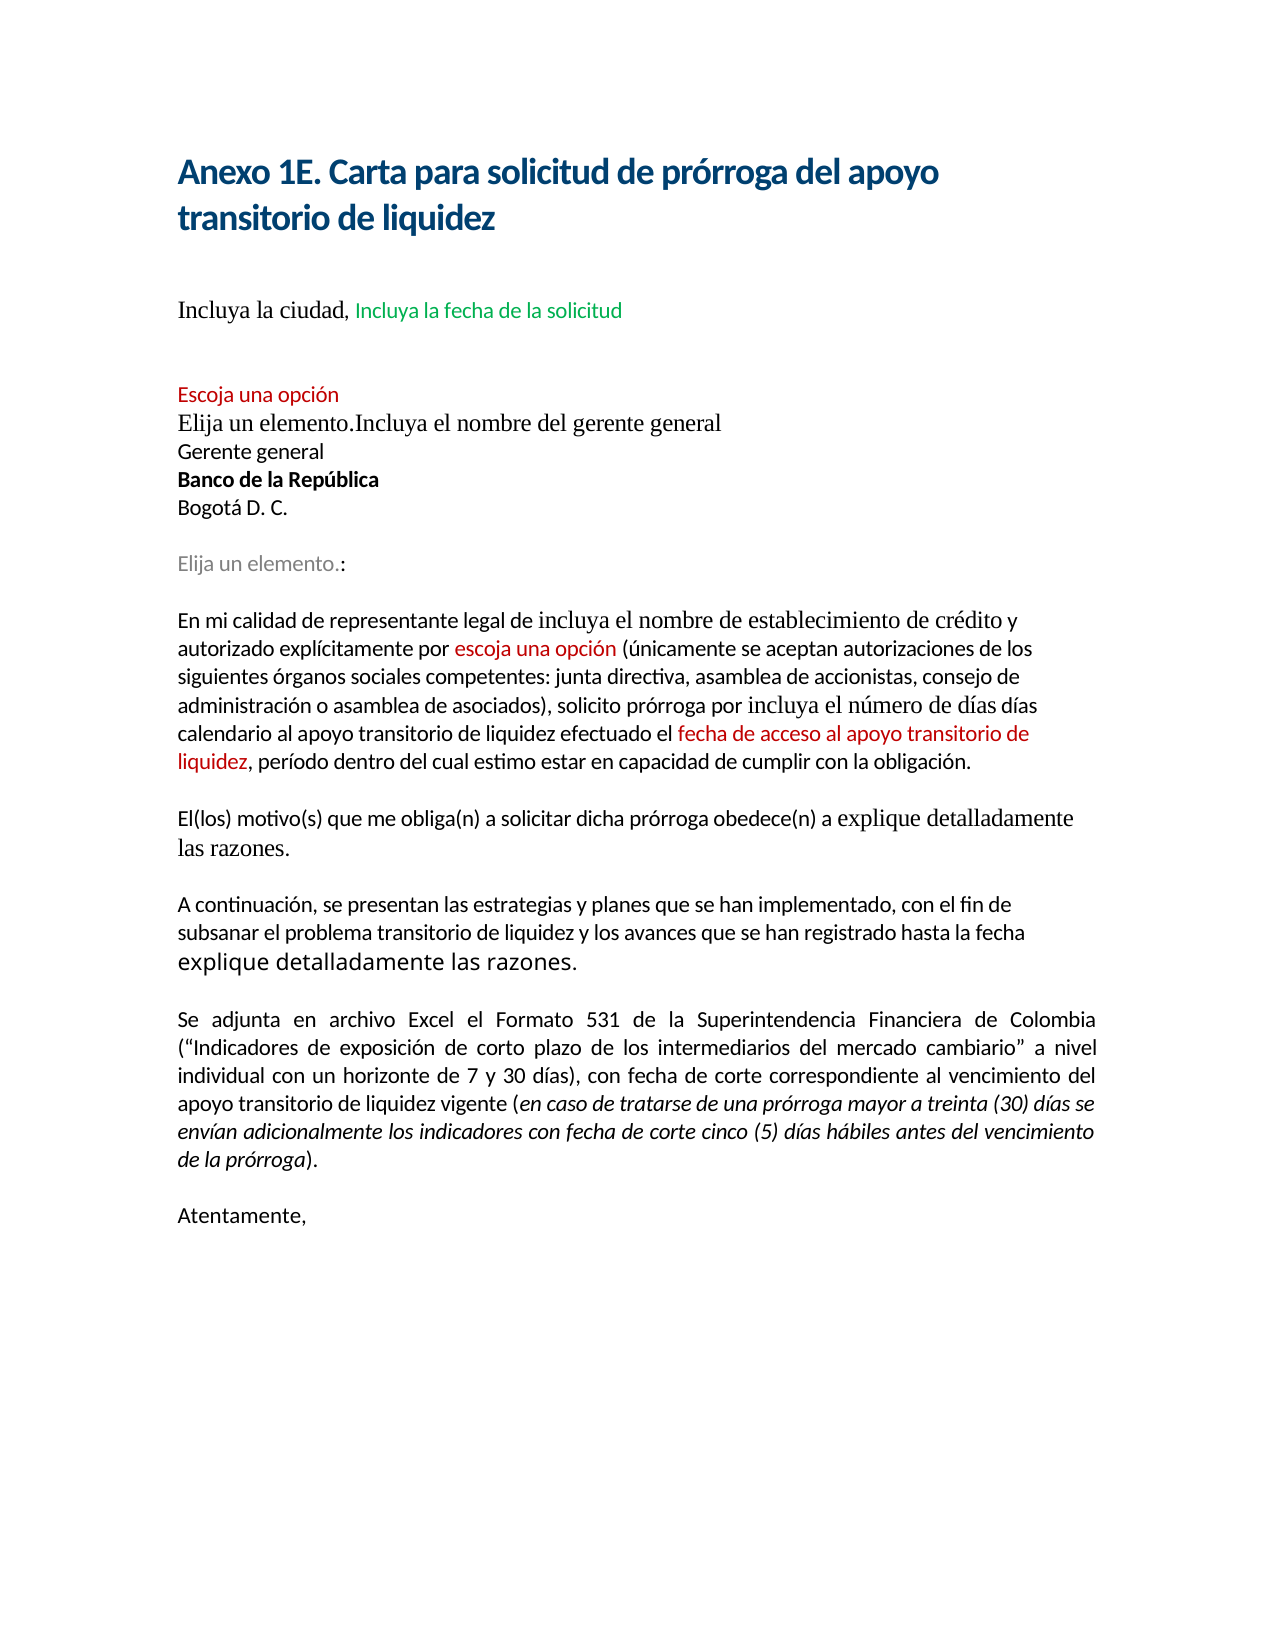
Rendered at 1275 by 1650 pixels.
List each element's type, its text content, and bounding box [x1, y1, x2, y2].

text Anexo 1E. Carta para solicitud de prórroga del apoyo transitorio de liquidez [177, 148, 1098, 239]
text Atentamente, [177, 1201, 1098, 1229]
text A continuación, se presentan las estrategias y planes que se han implementado, con el fin de subsanar el problema transitorio de liquidez y los avances que se han registrado hasta la fecha . [177, 890, 1098, 977]
text Bogotá D. C. [177, 493, 1098, 521]
text Gerente general [177, 437, 1098, 465]
text : [177, 549, 1098, 577]
text El(los) motivo(s) que me obliga(n) a solicitar dicha prórroga obedece(n) a . [177, 803, 1098, 862]
text Banco de la República [177, 465, 1098, 493]
text , [177, 295, 1098, 324]
text Se adjunta en archivo Excel el Formato 531 de la Superintendencia Financiera de Colombia (“Indicadores de exposición de corto plazo de los intermediarios del mercado cambiario” a nivel individual con un horizonte de 7 y 30 días), con fecha de corte correspondiente al vencimiento del apoyo transitorio de liquidez vigente (en caso de tratarse de una prórroga mayor a treinta (30) días se envían adicionalmente los indicadores con fecha de corte cinco (5) días hábiles antes del vencimiento de la prórroga). [177, 1005, 1098, 1173]
text En mi calidad de representante legal de y autorizado explícitamente por (únicamente se aceptan autorizaciones de los siguientes órganos sociales competentes: junta directiva, asamblea de accionistas, consejo de administración o asamblea de asociados), solicito prórroga por días calendario al apoyo transitorio de liquidez efectuado el fecha de acceso al apoyo transitorio de liquidez, período dentro del cual estimo estar en capacidad de cumplir con la obligación. [177, 605, 1098, 776]
